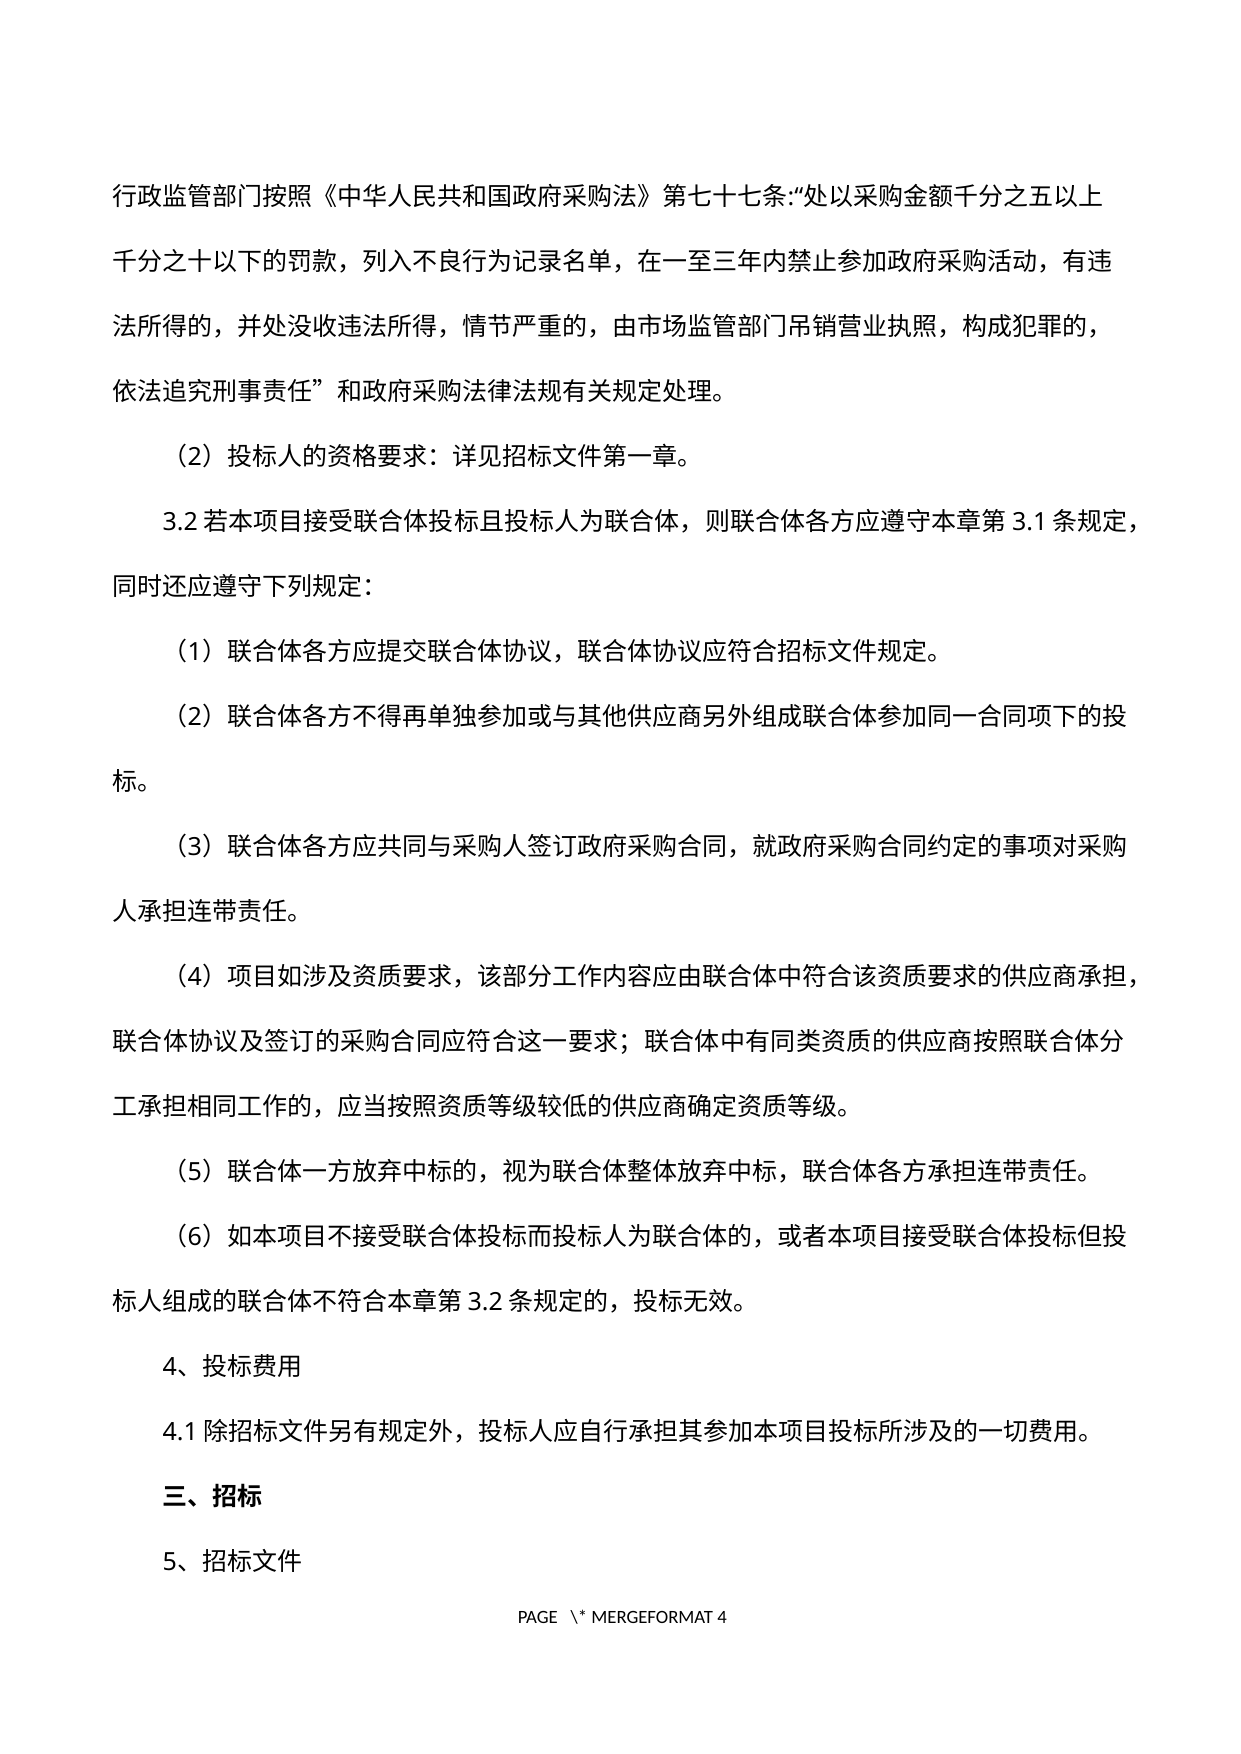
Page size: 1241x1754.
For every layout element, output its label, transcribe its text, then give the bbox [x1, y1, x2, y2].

text （5）联合体一方放弃中标的，视为联合体整体放弃中标，联合体各方承担连带责任。 [112, 1137, 1128, 1202]
text （6）如本项目不接受联合体投标而投标人为联合体的，或者本项目接受联合体投标但投标人组成的联合体不符合本章第3.2条规定的，投标无效。 [112, 1202, 1128, 1332]
text 三、招标 [112, 1462, 1128, 1527]
text （3）联合体各方应共同与采购人签订政府采购合同，就政府采购合同约定的事项对采购人承担连带责任。 [112, 812, 1128, 942]
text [112, 162, 1128, 422]
text 3.2若本项目接受联合体投标且投标人为联合体，则联合体各方应遵守本章第3.1条规定，同时还应遵守下列规定： [112, 487, 1128, 617]
text （1）联合体各方应提交联合体协议，联合体协议应符合招标文件规定。 [112, 617, 1128, 682]
text （2）联合体各方不得再单独参加或与其他供应商另外组成联合体参加同一合同项下的投标。 [112, 682, 1128, 812]
text （2）投标人的资格要求：详见招标文件第一章。 [112, 422, 1128, 487]
text （4）项目如涉及资质要求，该部分工作内容应由联合体中符合该资质要求的供应商承担，联合体协议及签订的采购合同应符合这一要求；联合体中有同类资质的供应商按照联合体分工承担相同工作的，应当按照资质等级较低的供应商确定资质等级。 [112, 942, 1128, 1137]
text 4、投标费用 [112, 1332, 1128, 1397]
text 5、招标文件 [112, 1527, 1128, 1592]
text 4.1除招标文件另有规定外，投标人应自行承担其参加本项目投标所涉及的一切费用。 [112, 1397, 1128, 1462]
